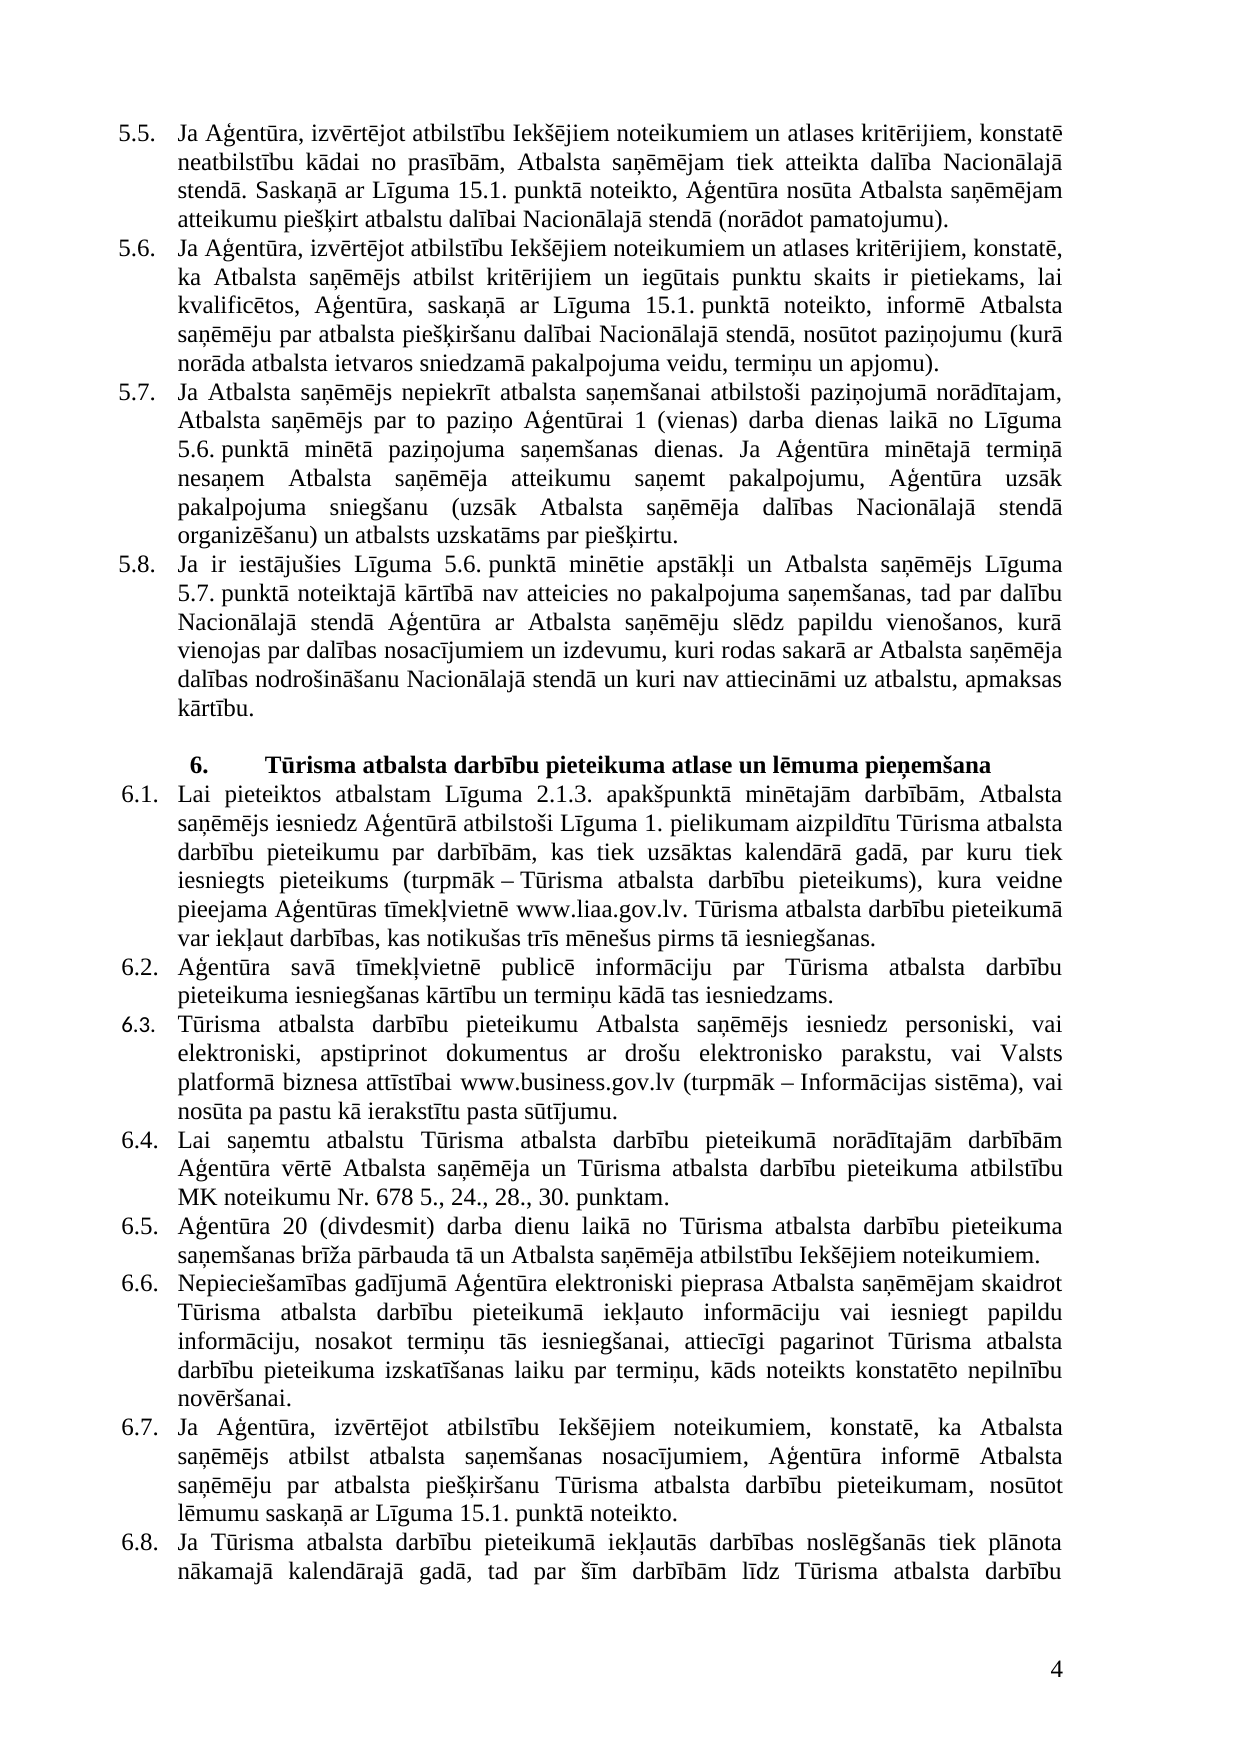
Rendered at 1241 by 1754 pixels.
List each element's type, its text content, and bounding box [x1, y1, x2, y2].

list Aģentūra savā tīmekļvietnē publicē informāciju par Tūrisma atbalsta darbību pieteikuma iesniegšanas kārtību un termiņu kādā tas iesniedzams. [121, 952, 1063, 1009]
list Ja Atbalsta saņēmējs nepiekrīt atbalsta saņemšanai atbilstoši paziņojumā norādītajam, Atbalsta saņēmējs par to paziņo Aģentūrai 1 (vienas) darba dienas laikā no Līguma 5.6. punktā minētā paziņojuma saņemšanas dienas. Ja Aģentūra minētajā termiņā nesaņem Atbalsta saņēmēja atteikumu saņemt pakalpojumu, Aģentūra uzsāk pakalpojuma sniegšanu (uzsāk Atbalsta saņēmēja dalības Nacionālajā stendā organizēšanu) un atbalsts uzskatāms par piešķirtu. [118, 377, 1063, 549]
list Ja ir iestājušies Līguma 5.6. punktā minētie apstākļi un Atbalsta saņēmējs Līguma 5.7. punktā noteiktajā kārtībā nav atteicies no pakalpojuma saņemšanas, tad par dalību Nacionālajā stendā Aģentūra ar Atbalsta saņēmēju slēdz papildu vienošanos, kurā vienojas par dalības nosacījumiem un izdevumu, kuri rodas sakarā ar Atbalsta saņēmēja dalības nodrošināšanu Nacionālajā stendā un kuri nav attiecināmi uz atbalstu, apmaksas kārtību. [118, 549, 1063, 722]
list Ja Aģentūra, izvērtējot atbilstību Iekšējiem noteikumiem un atlases kritērijiem, konstatē neatbilstību kādai no prasībām, Atbalsta saņēmējam tiek atteikta dalība Nacionālajā stendā. Saskaņā ar Līguma 15.1. punktā noteikto, Aģentūra nosūta Atbalsta saņēmējam atteikumu piešķirt atbalstu dalībai Nacionālajā stendā (norādot pamatojumu). [118, 118, 1063, 233]
list Ja Aģentūra, izvērtējot atbilstību Iekšējiem noteikumiem un atlases kritērijiem, konstatē, ka Atbalsta saņēmējs atbilst kritērijiem un iegūtais punktu skaits ir pietiekams, lai kvalificētos, Aģentūra, saskaņā ar Līguma 15.1. punktā noteikto, informē Atbalsta saņēmēju par atbalsta piešķiršanu dalībai Nacionālajā stendā, nosūtot paziņojumu (kurā norāda atbalsta ietvaros sniedzamā pakalpojuma veidu, termiņu un apjomu). [118, 233, 1063, 377]
list Nepieciešamības gadījumā Aģentūra elektroniski pieprasa Atbalsta saņēmējam skaidrot Tūrisma atbalsta darbību pieteikumā iekļauto informāciju vai iesniegt papildu informāciju, nosakot termiņu tās iesniegšanai, attiecīgi pagarinot Tūrisma atbalsta darbību pieteikuma izskatīšanas laiku par termiņu, kāds noteikts konstatēto nepilnību novēršanai. [121, 1268, 1063, 1412]
list Aģentūra 20 (divdesmit) darba dienu laikā no Tūrisma atbalsta darbību pieteikuma saņemšanas brīža pārbauda tā un Atbalsta saņēmēja atbilstību Iekšējiem noteikumiem. [121, 1211, 1063, 1268]
list Tūrisma atbalsta darbību pieteikumu Atbalsta saņēmējs iesniedz personiski, vai elektroniski, apstiprinot dokumentus ar drošu elektronisko parakstu, vai Valsts platformā biznesa attīstībai www.business.gov.lv (turpmāk – Informācijas sistēma), vai nosūta pa pastu kā ierakstītu pasta sūtījumu. [121, 1009, 1063, 1125]
list Lai pieteiktos atbalstam Līguma 2.1.3. apakšpunktā minētajām darbībām, Atbalsta saņēmējs iesniedz Aģentūrā atbilstoši Līguma 1. pielikumam aizpildītu Tūrisma atbalsta darbību pieteikumu par darbībām, kas tiek uzsāktas kalendārā gadā, par kuru tiek iesniegts pieteikums (turpmāk – Tūrisma atbalsta darbību pieteikums), kura veidne pieejama Aģentūras tīmekļvietnē www.liaa.gov.lv. Tūrisma atbalsta darbību pieteikumā var iekļaut darbības, kas notikušas trīs mēnešus pirms tā iesniegšanas. [121, 779, 1063, 952]
list Ja Aģentūra, izvērtējot atbilstību Iekšējiem noteikumiem, konstatē, ka Atbalsta saņēmējs atbilst atbalsta saņemšanas nosacījumiem, Aģentūra informē Atbalsta saņēmēju par atbalsta piešķiršanu Tūrisma atbalsta darbību pieteikumam, nosūtot lēmumu saskaņā ar Līguma 15.1. punktā noteikto. [121, 1412, 1063, 1527]
list Tūrisma atbalsta darbību pieteikuma atlase un lēmuma pieņemšana [118, 751, 1063, 779]
list Lai saņemtu atbalstu Tūrisma atbalsta darbību pieteikumā norādītajām darbībām Aģentūra vērtē Atbalsta saņēmēja un Tūrisma atbalsta darbību pieteikuma atbilstību MK noteikumu Nr. 678 5., 24., 28., 30. punktam. [121, 1125, 1063, 1211]
